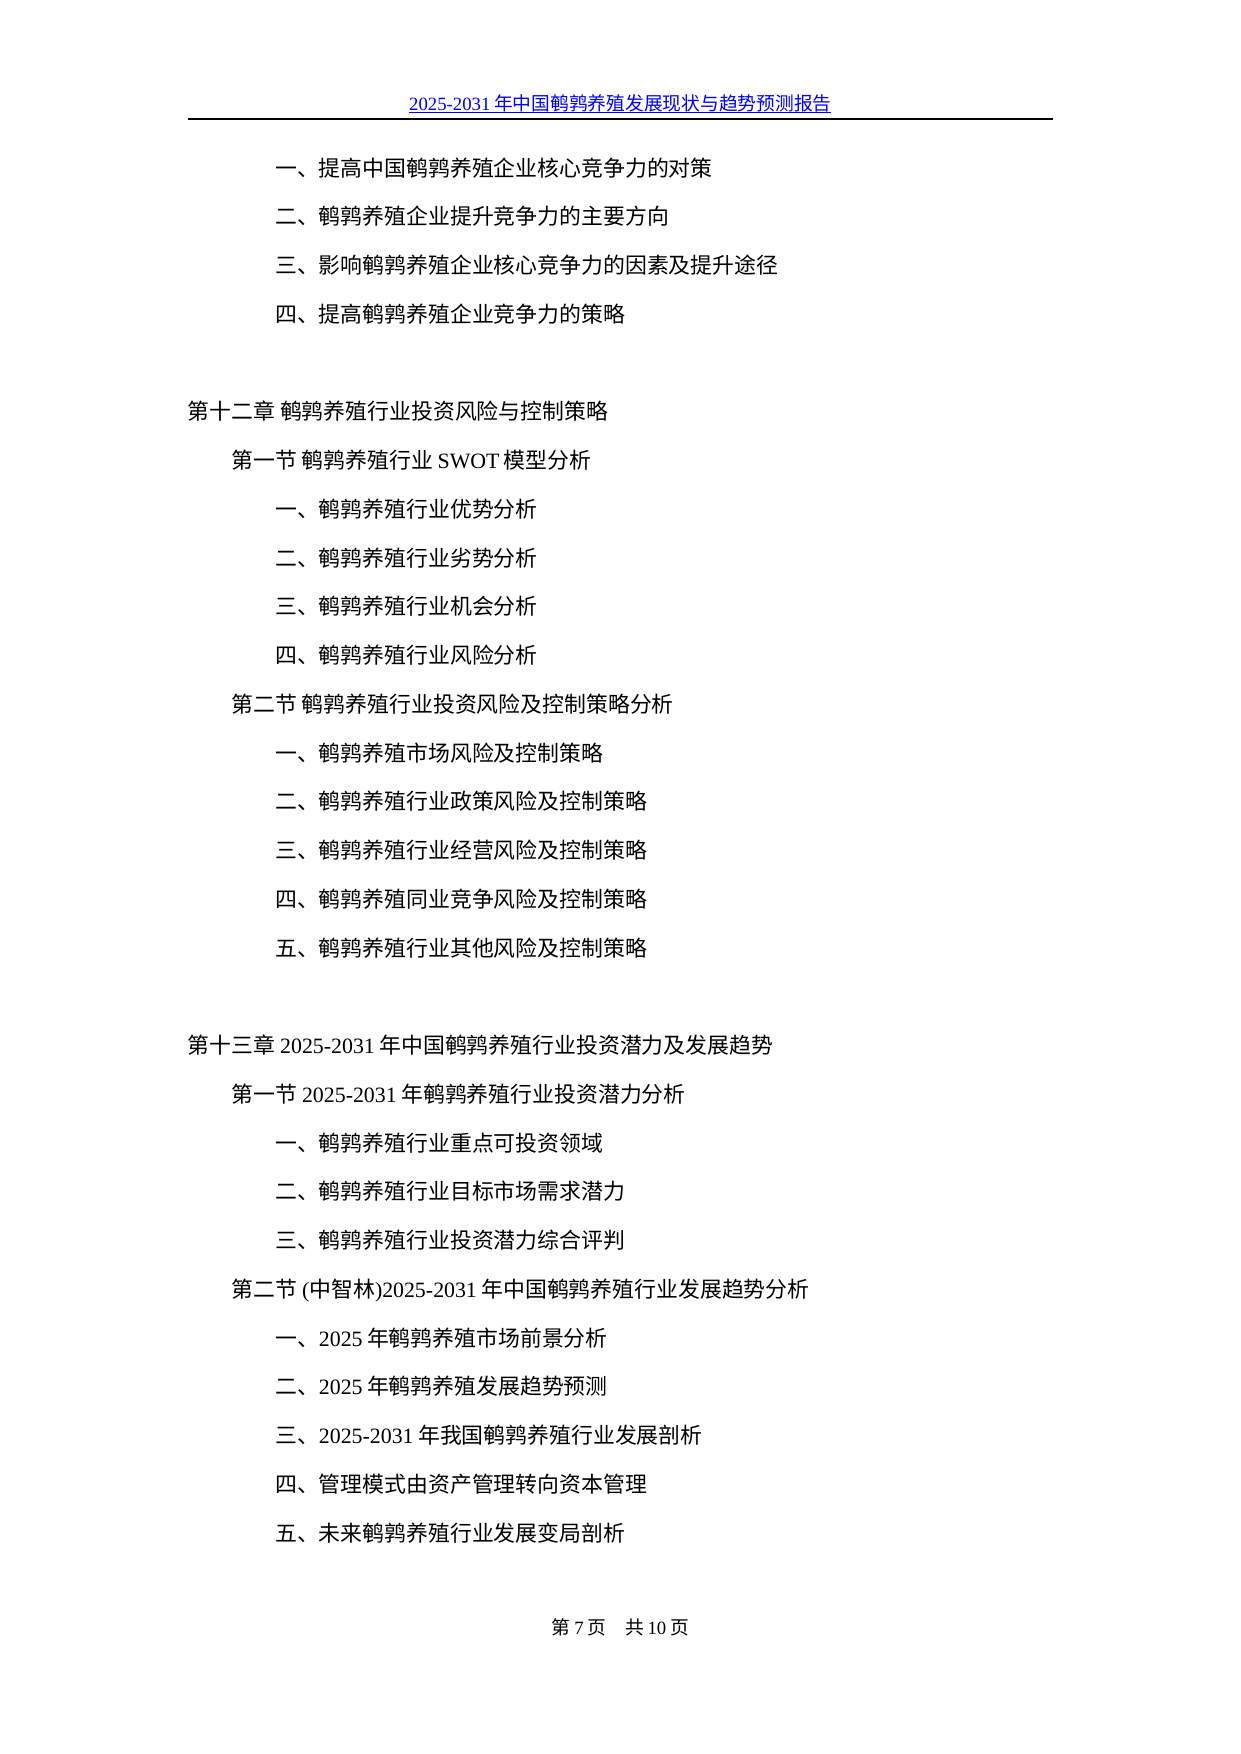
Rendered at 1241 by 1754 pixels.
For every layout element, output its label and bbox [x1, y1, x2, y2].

text [187, 150, 1053, 1548]
